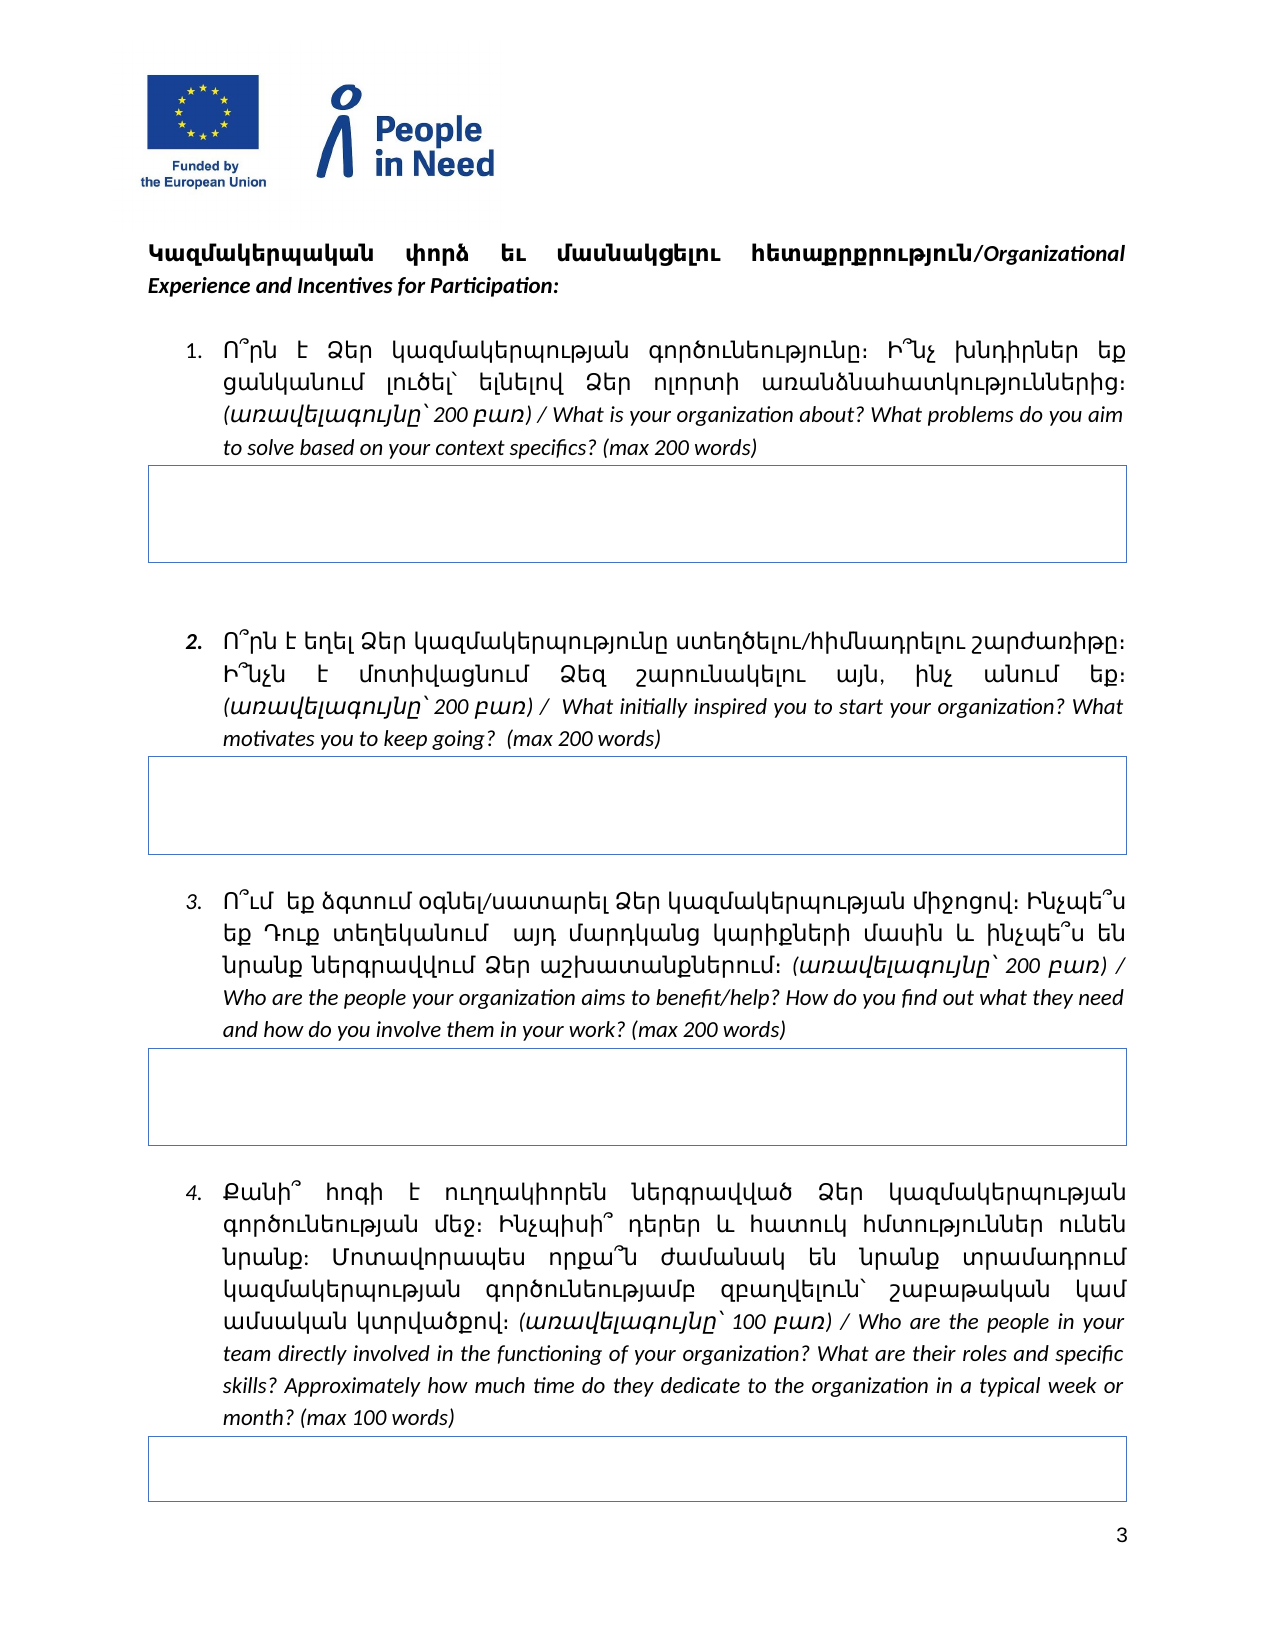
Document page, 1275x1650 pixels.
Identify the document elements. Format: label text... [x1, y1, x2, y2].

table_header [149, 757, 1126, 853]
text Կազմակերպական փորձ եւ մասնակցելու հետաքրքրություն/Organizational Experience and Incentives for Participation: [148, 239, 1127, 300]
list Ո՞րն է եղել Ձեր կազմակերպությունը ստեղծելու/հիմնադրելու շարժառիթը։ Ի՞նչն է մոտիվացնում Ձեզ շարունակելու այն, ինչ անում եք։ (առավելագույնը՝ 200 բառ) / What initially inspired you to start your organization? What motivates you to keep going? (max 200 words) [185, 627, 1127, 752]
list Ո՞ւմ եք ձգտում օգնել/սատարել Ձեր կազմակերպության միջոցով։ Ինչպե՞ս եք Դուք տեղեկանում այդ մարդկանց կարիքների մասին և ինչպե՞ս են նրանք ներգրավվում Ձեր աշխատանքներում։ (առավելագույնը՝ 200 բառ) / Who are the people your organization aims to benefit/help? How do you find out what they need and how do you involve them in your work? (max 200 words) [185, 887, 1127, 1043]
table_header [149, 1049, 1126, 1145]
table_header [149, 466, 1126, 562]
picture [112, 42, 507, 230]
table_header [149, 1437, 1126, 1501]
list Ո՞րն է Ձեր կազմակերպության գործունեությունը։ Ի՞նչ խնդիրներ եք ցանկանում լուծել՝ ելնելով Ձեր ոլորտի առանձնահատկություններից։ (առավելագույնը՝ 200 բառ) / What is your organization about? What problems do you aim to solve based on your context specifics? (max 200 words) [185, 336, 1127, 461]
list Քանի՞ հոգի է ուղղակիորեն ներգրավված Ձեր կազմակերպության գործունեության մեջ։ Ինչպիսի՞ դերեր և հատուկ հմտություններ ունեն նրանք: Մոտավորապես որքա՞ն ժամանակ են նրանք տրամադրում կազմակերպության գործունեությամբ զբաղվելուն՝ շաբաթական կամ ամսական կտրվածքով։ (առավելագույնը՝ 100 բառ) / Who are the people in your team directly involved in the functioning of your organization? What are their roles and specific skills? Approximately how much time do they dedicate to the organization in a typical week or month? (max 100 words) [185, 1178, 1127, 1432]
